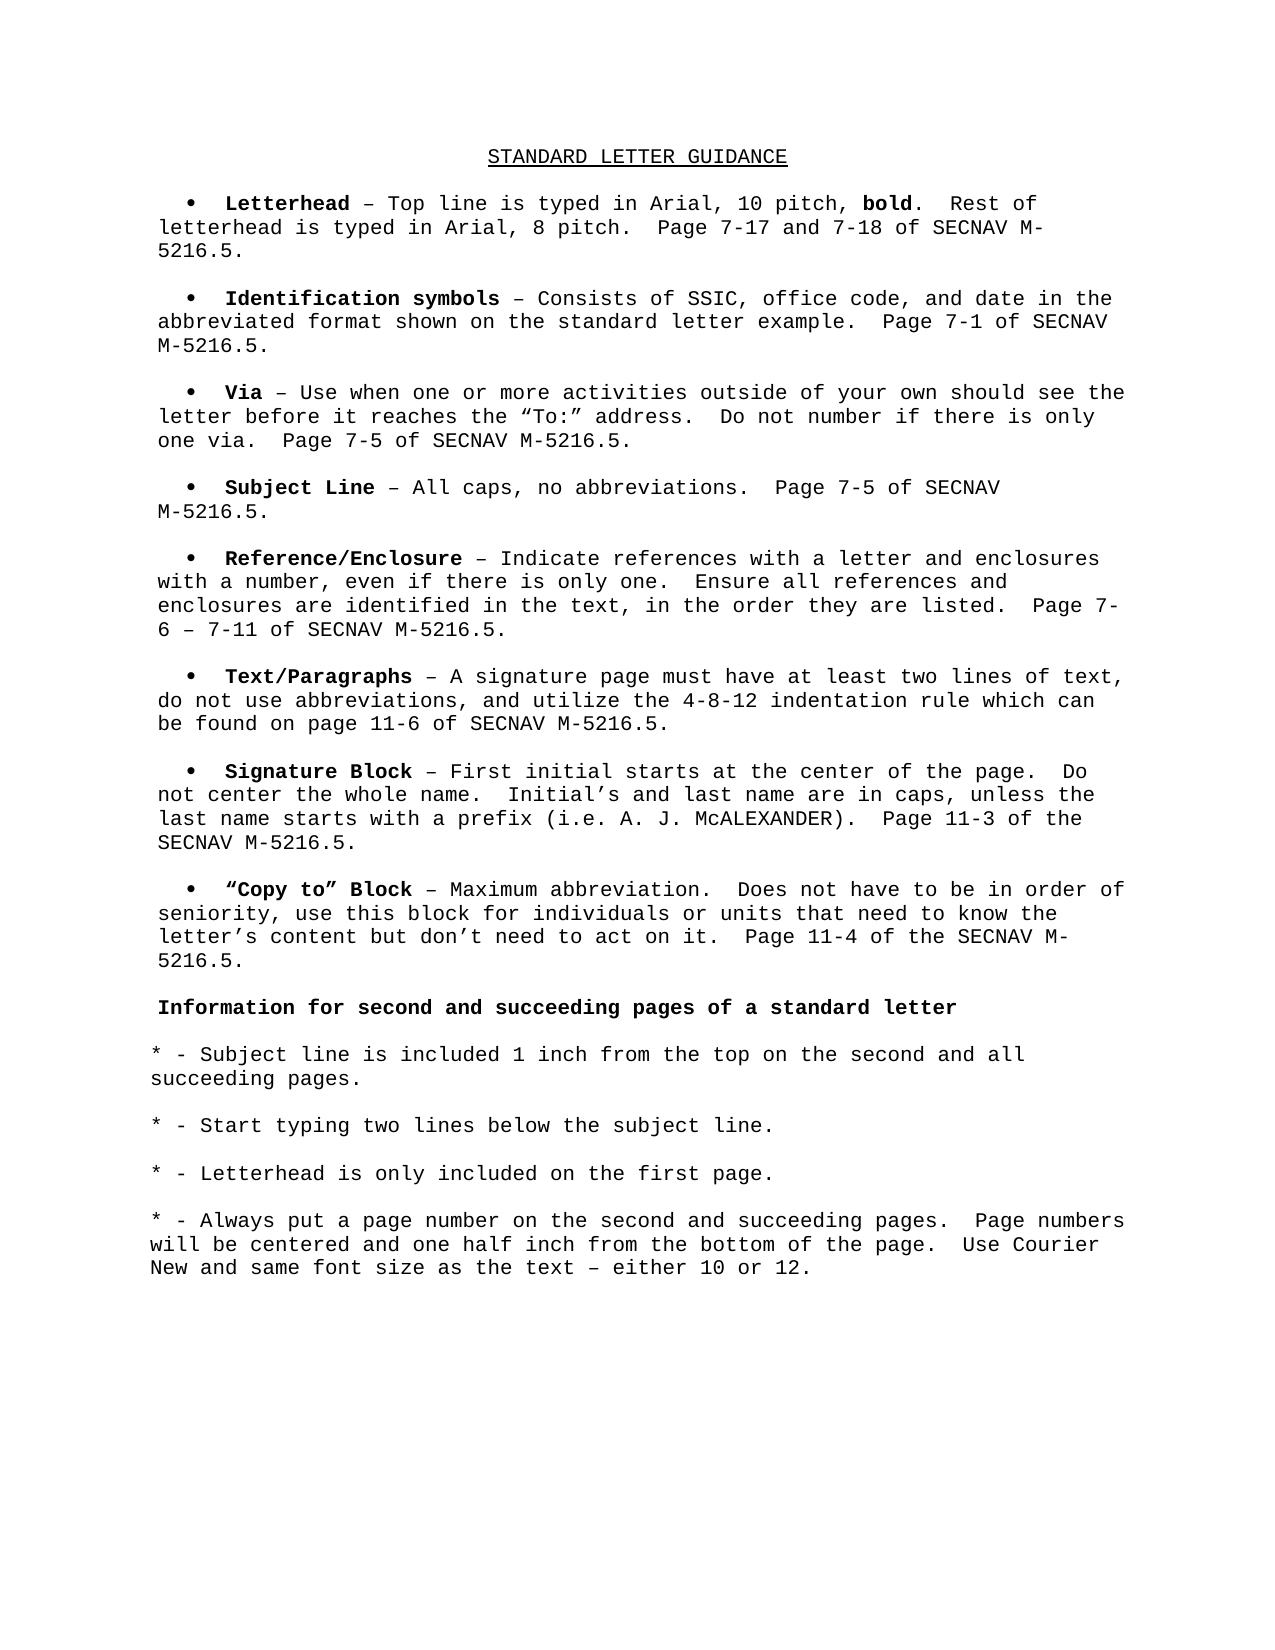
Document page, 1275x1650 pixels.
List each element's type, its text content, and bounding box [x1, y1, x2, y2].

list “Copy to” Block – Maximum abbreviation. Does not have to be in order of seniority, use this block for individuals or units that need to know the letter’s content but don’t need to act on it. Page 11-4 of the SECNAV M-5216.5. [157, 879, 1125, 973]
text M-5216.5. [157, 501, 1125, 524]
text STANDARD LETTER GUIDANCE [150, 146, 1125, 169]
text Information for second and succeeding pages of a standard letter [157, 997, 1125, 1021]
text * - Subject line is included 1 inch from the top on the second and all succeeding pages. [150, 1044, 1125, 1092]
list Via – Use when one or more activities outside of your own should see the letter before it reaches the “To:” address. Do not number if there is only one via. Page 7-5 of SECNAV M-5216.5. [157, 382, 1125, 453]
list Subject Line – All caps, no abbreviations. Page 7-5 of SECNAV [157, 477, 1125, 501]
list Signature Block – First initial starts at the center of the page. Do not center the whole name. Initial’s and last name are in caps, unless the last name starts with a prefix (i.e. A. J. McALEXANDER). Page 11-3 of the SECNAV M-5216.5. [157, 761, 1125, 855]
text * - Always put a page number on the second and succeeding pages. Page numbers will be centered and one half inch from the bottom of the page. Use Courier New and same font size as the text – either 10 or 12. [150, 1210, 1125, 1281]
list Reference/Enclosure – Indicate references with a letter and enclosures with a number, even if there is only one. Ensure all references and enclosures are identified in the text, in the order they are listed. Page 7-6 – 7-11 of SECNAV M-5216.5. [157, 548, 1125, 642]
text * - Start typing two lines below the subject line. [150, 1115, 1125, 1139]
list Identification symbols – Consists of SSIC, office code, and date in the abbreviated format shown on the standard letter example. Page 7-1 of SECNAV M-5216.5. [157, 288, 1125, 359]
list Text/Paragraphs – A signature page must have at least two lines of text, do not use abbreviations, and utilize the 4-8-12 indentation rule which can be found on page 11-6 of SECNAV M-5216.5. [157, 666, 1125, 737]
list Letterhead – Top line is typed in Arial, 10 pitch, bold. Rest of letterhead is typed in Arial, 8 pitch. Page 7-17 and 7-18 of SECNAV M-5216.5. [157, 193, 1125, 264]
text * - Letterhead is only included on the first page. [150, 1163, 1125, 1186]
